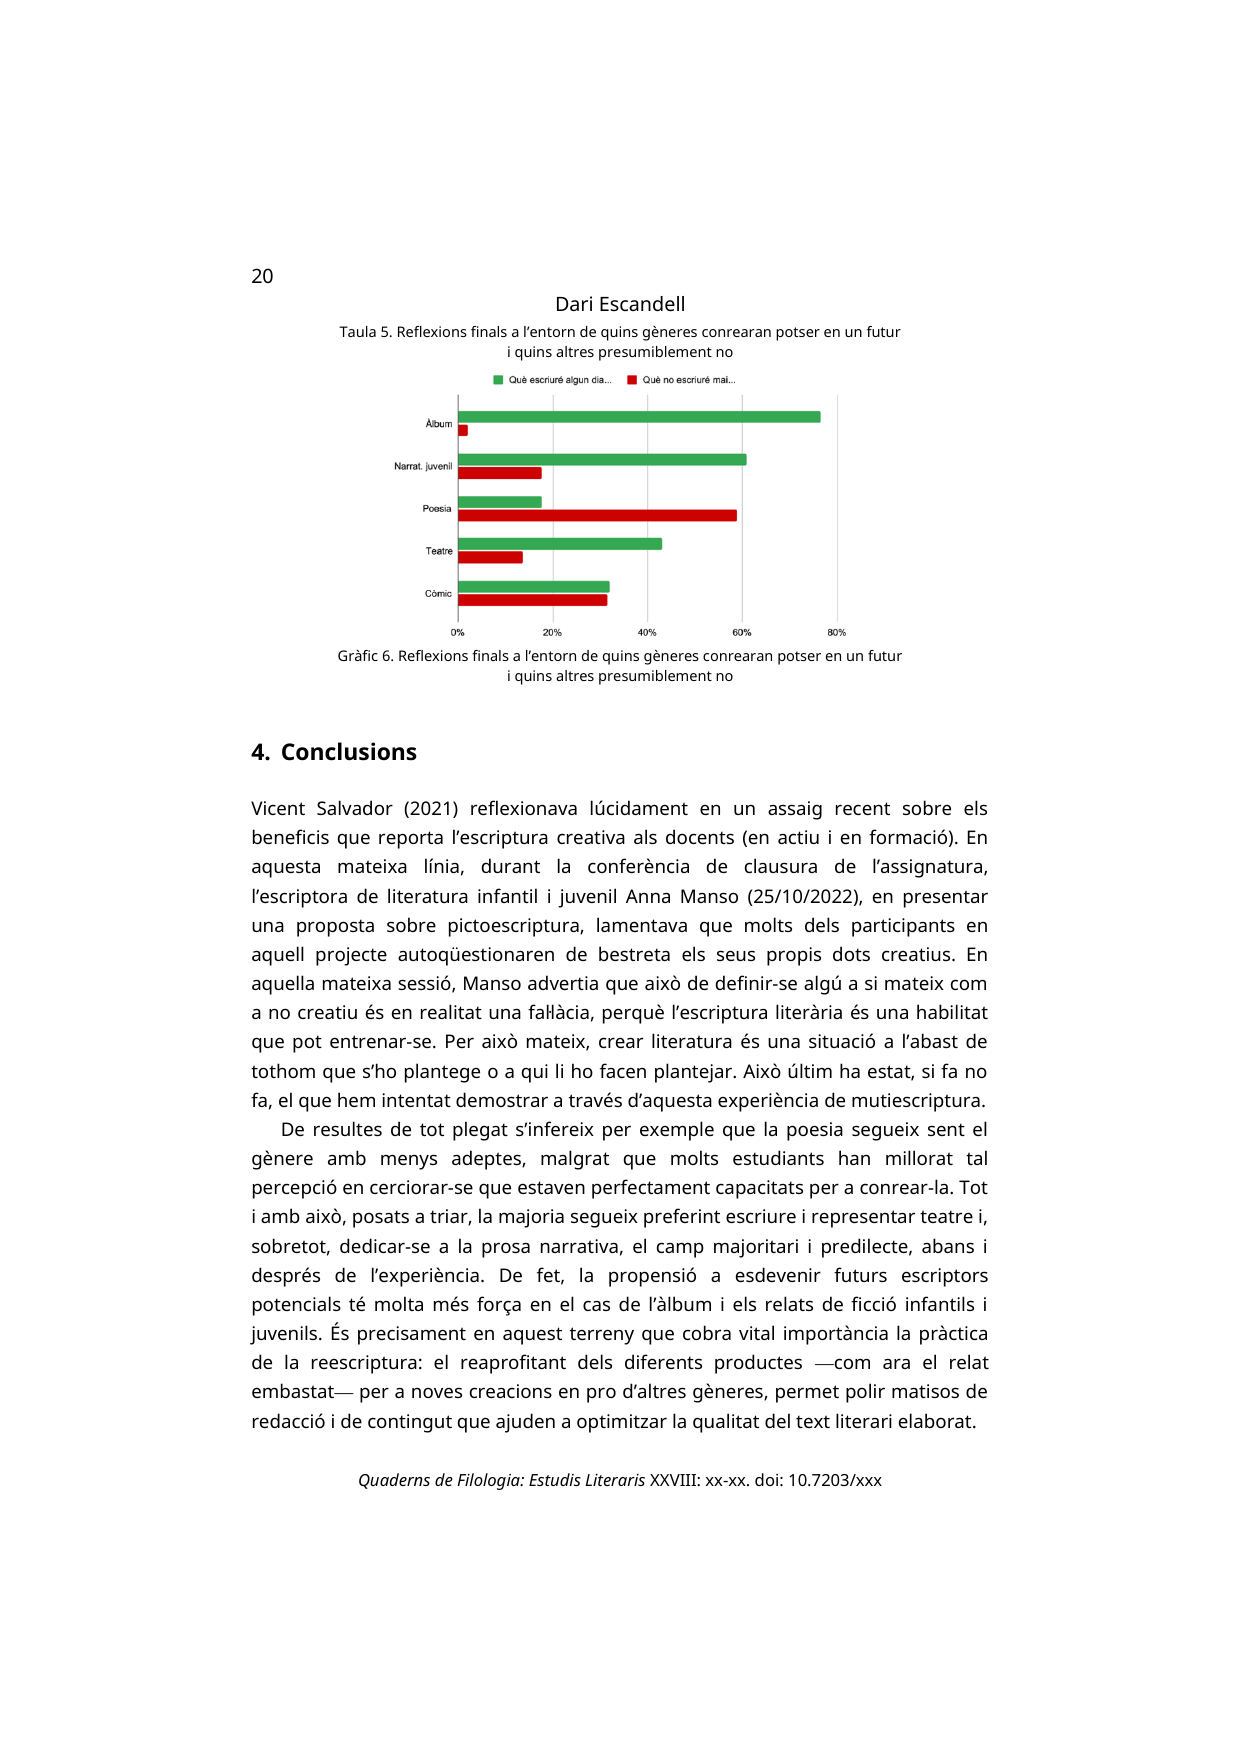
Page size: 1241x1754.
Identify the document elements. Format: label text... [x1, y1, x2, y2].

text Vicent Salvador (2021) reflexionava lúcidament en un assaig recent sobre els beneficis que reporta l’escriptura creativa als docents (en actiu i en formació). En aquesta mateixa línia, durant la conferència de clausura de l’assignatura, l’escriptora de literatura infantil i juvenil Anna Manso (25/10/2022), en presentar una proposta sobre pictoescriptura, lamentava que molts dels participants en aquell projecte autoqüestionaren de bestreta els seus propis dots creatius. En aquella mateixa sessió, Manso advertia que això de definir-se algú a si mateix com a no creatiu és en realitat una fal·làcia, perquè l’escriptura literària és una habilitat que pot entrenar-se. Per això mateix, crear literatura és una situació a l’abast de tothom que s’ho plantege o a qui li ho facen plantejar. Això últim ha estat, si fa no fa, el que hem intentat demostrar a través d’aquesta experiència de mutiescriptura. [251, 792, 989, 1113]
text 4. Conclusions [251, 736, 989, 767]
text i quins altres presumiblement no [251, 341, 989, 361]
text De resultes de tot plegat s’infereix per exemple que la poesia segueix sent el gènere amb menys adeptes, malgrat que molts estudiants han millorat tal percepció en cerciorar-se que estaven perfectament capacitats per a conrear-la. Tot i amb això, posats a triar, la majoria segueix preferint escriure i representar teatre i, sobretot, dedicar-se a la prosa narrativa, el camp majoritari i predilecte, abans i després de l’experiència. De fet, la propensió a esdevenir futurs escriptors potencials té molta més força en el cas de l’àlbum i els relats de ficció infantils i juvenils. És precisament en aquest terreny que cobra vital importància la pràctica de la reescriptura: el reaprofitant dels diferents productes ―com ara el relat embastat― per a noves creacions en pro d’altres gèneres, permet polir matisos de redacció i de contingut que ajuden a optimitzar la qualitat del text literari elaborat. [251, 1113, 989, 1433]
text i quins altres presumiblement no [251, 666, 989, 686]
picture [392, 373, 848, 640]
text Taula 5. Reflexions finals a l’entorn de quins gèneres conrearan potser en un futur [251, 322, 989, 341]
text Gràfic 6. Reflexions finals a l’entorn de quins gèneres conrearan potser en un futur [251, 646, 989, 666]
